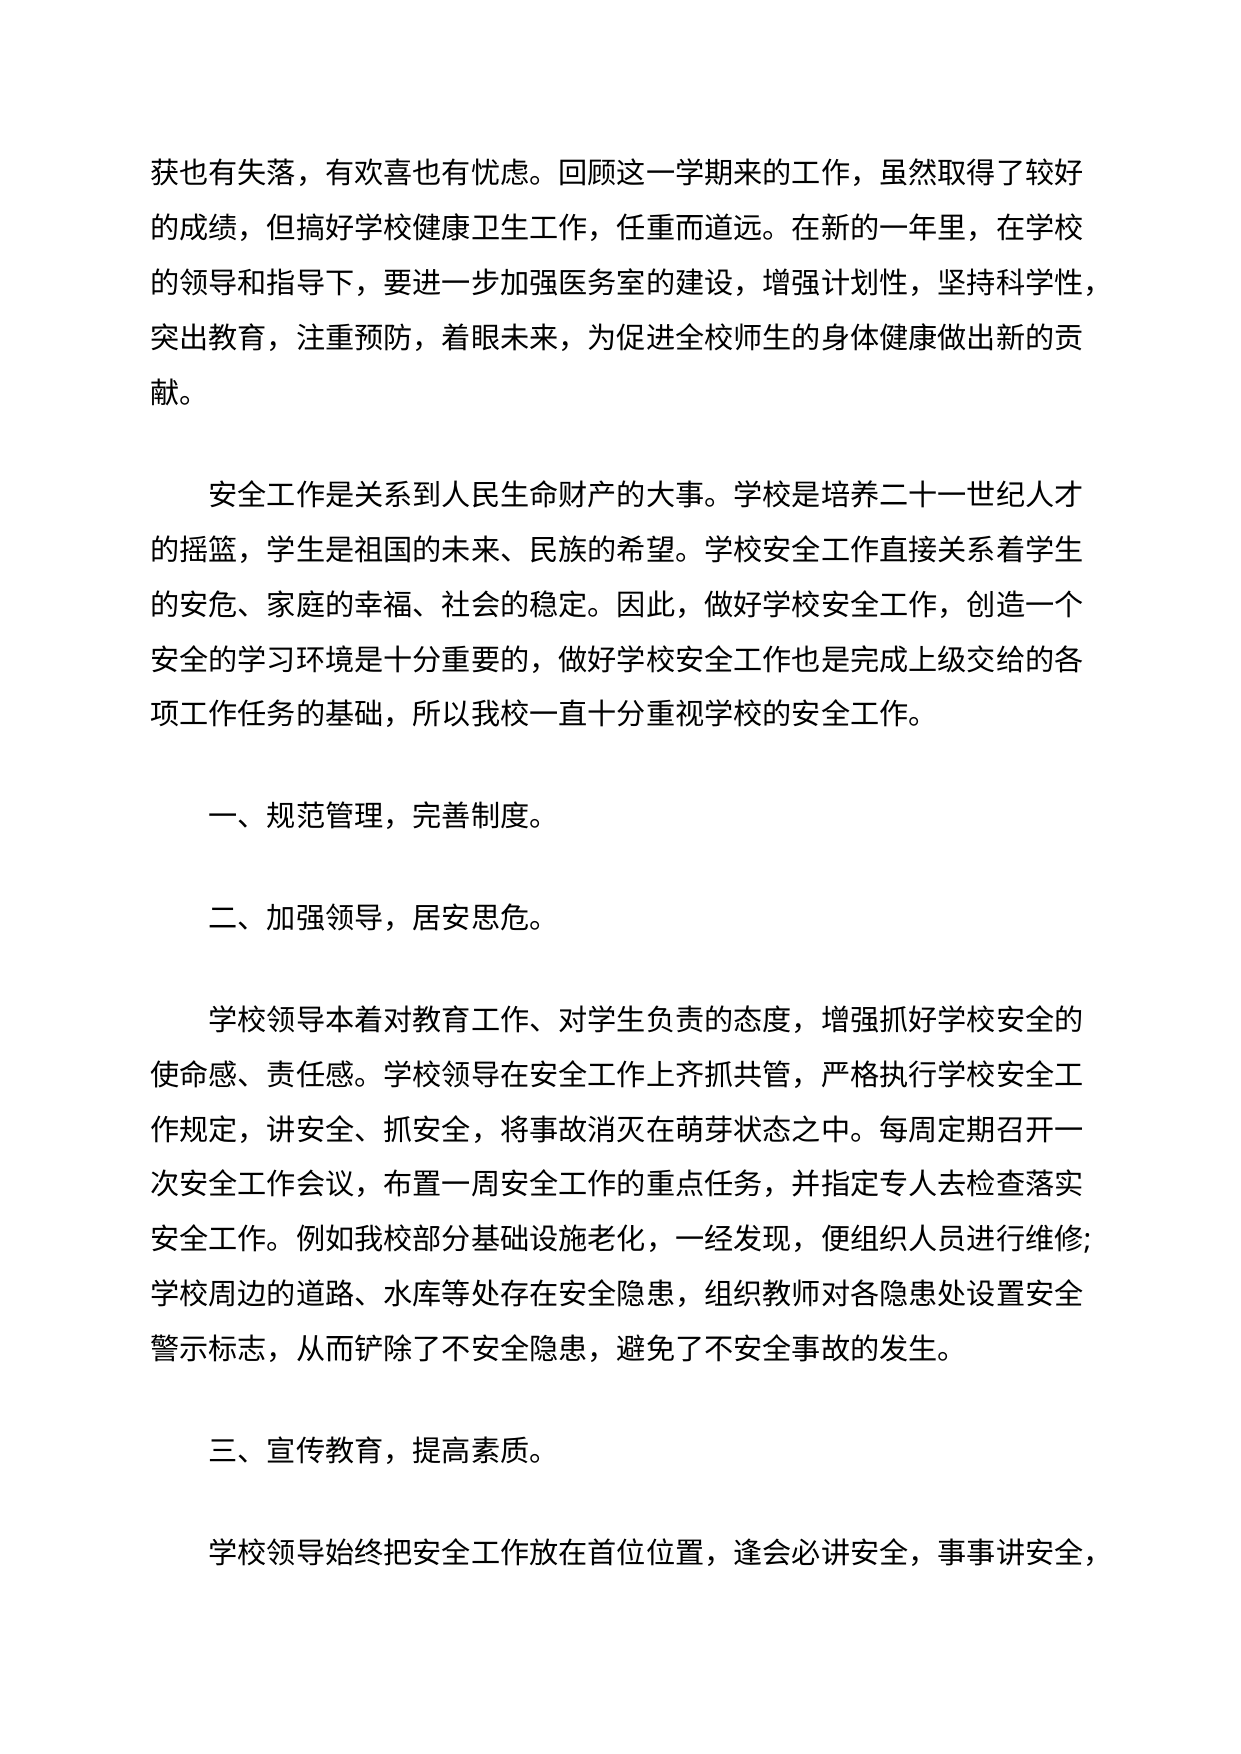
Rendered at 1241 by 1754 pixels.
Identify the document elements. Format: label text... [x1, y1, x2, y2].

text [150, 1529, 1090, 1572]
text 二、加强领导，居安思危。 [150, 894, 1090, 937]
text 三、宣传教育，提高素质。 [150, 1427, 1090, 1470]
text 学校领导本着对教育工作、对学生负责的态度，增强抓好学校安全的使命感、责任感。学校领导在安全工作上齐抓共管，严格执行学校安全工作规定，讲安全、抓安全，将事故消灭在萌芽状态之中。每周定期召开一次安全工作会议，布置一周安全工作的重点任务，并指定专人去检查落实安全工作。例如我校部分基础设施老化，一经发现，便组织人员进行维修;学校周边的道路、水库等处存在安全隐患，组织教师对各隐患处设置安全警示标志，从而铲除了不安全隐患，避免了不安全事故的发生。 [150, 996, 1090, 1368]
text 安全工作是关系到人民生命财产的大事。学校是培养二十一世纪人才的摇篮，学生是祖国的未来、民族的希望。学校安全工作直接关系着学生的安危、家庭的幸福、社会的稳定。因此，做好学校安全工作，创造一个安全的学习环境是十分重要的，做好学校安全工作也是完成上级交给的各项工作任务的基础，所以我校一直十分重视学校的安全工作。 [150, 471, 1090, 733]
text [150, 150, 1090, 412]
text 一、规范管理，完善制度。 [150, 793, 1090, 835]
